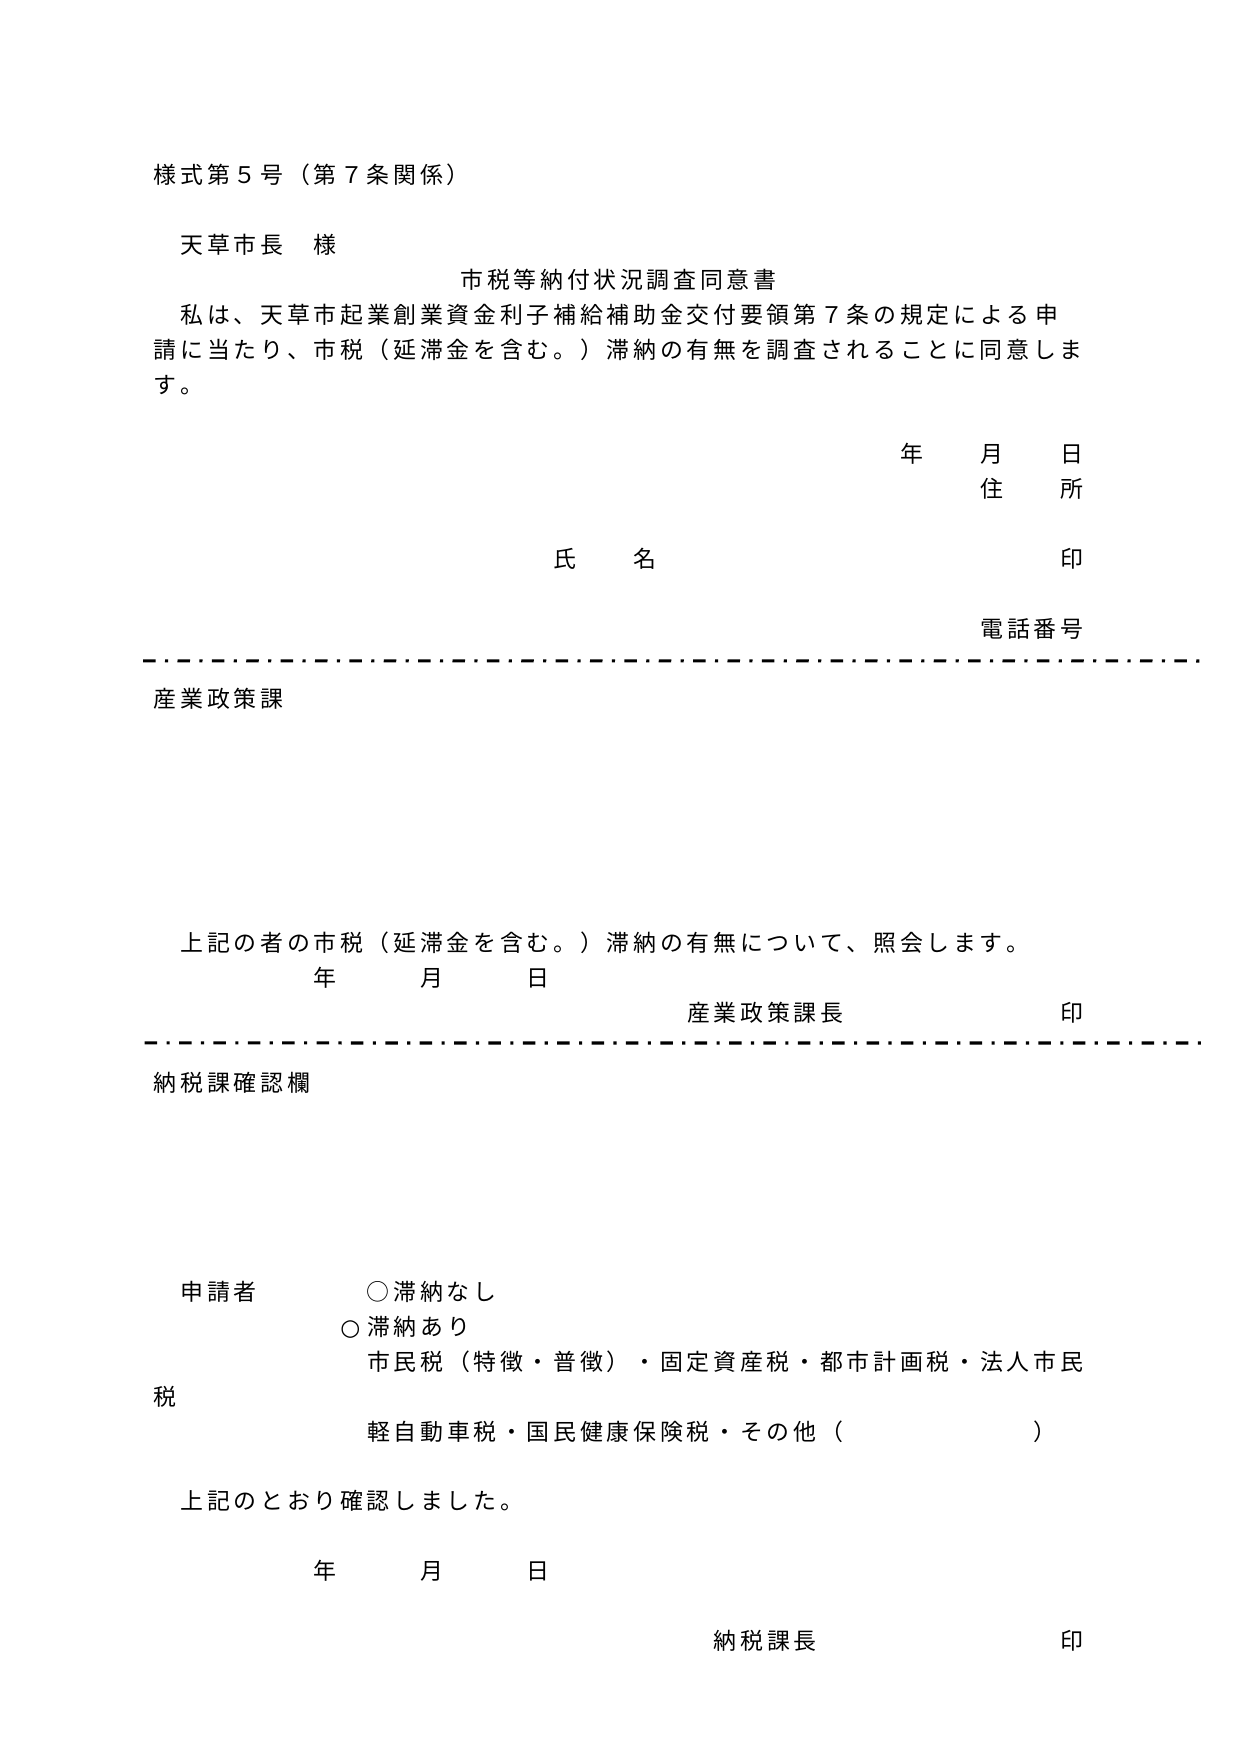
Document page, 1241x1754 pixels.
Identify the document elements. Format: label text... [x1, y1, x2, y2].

text ○滞納あり [153, 1308, 1087, 1343]
text 私は、天草市起業創業資金利子補給補助金交付要領第７条の規定による申請に当たり、市税（延滞金を含む。）滞納の有無を調査されることに同意します。 [153, 296, 1087, 401]
text 産業政策課 [153, 680, 1087, 714]
text 上記のとおり確認しました。 [153, 1482, 1087, 1517]
text 電話番号 [153, 610, 1087, 645]
text 市民税（特徴・普徴）・固定資産税・都市計画税・法人市民税 [153, 1343, 1087, 1412]
text 年 月 日 [153, 435, 1087, 470]
text 氏 名 印 [153, 540, 1087, 575]
text 納税課確認欄 [153, 1063, 1087, 1098]
text 年 月 日 [153, 959, 1087, 994]
text 住 所 [153, 470, 1087, 505]
text 天草市長 様 [153, 226, 1087, 261]
text 年 月 日 [153, 1552, 1087, 1587]
text 申請者 ○滞納なし [153, 1273, 1087, 1308]
text 軽自動車税・国民健康保険税・その他（ ） [153, 1412, 1087, 1447]
text 産業政策課長 印 [153, 994, 1087, 1029]
text 市税等納付状況調査同意書 [153, 261, 1087, 296]
text 納税課長 印 [153, 1622, 1087, 1657]
text 上記の者の市税（延滞金を含む。）滞納の有無について、照会します。 [153, 924, 1087, 959]
text 様式第５号（第７条関係） [153, 156, 1087, 191]
